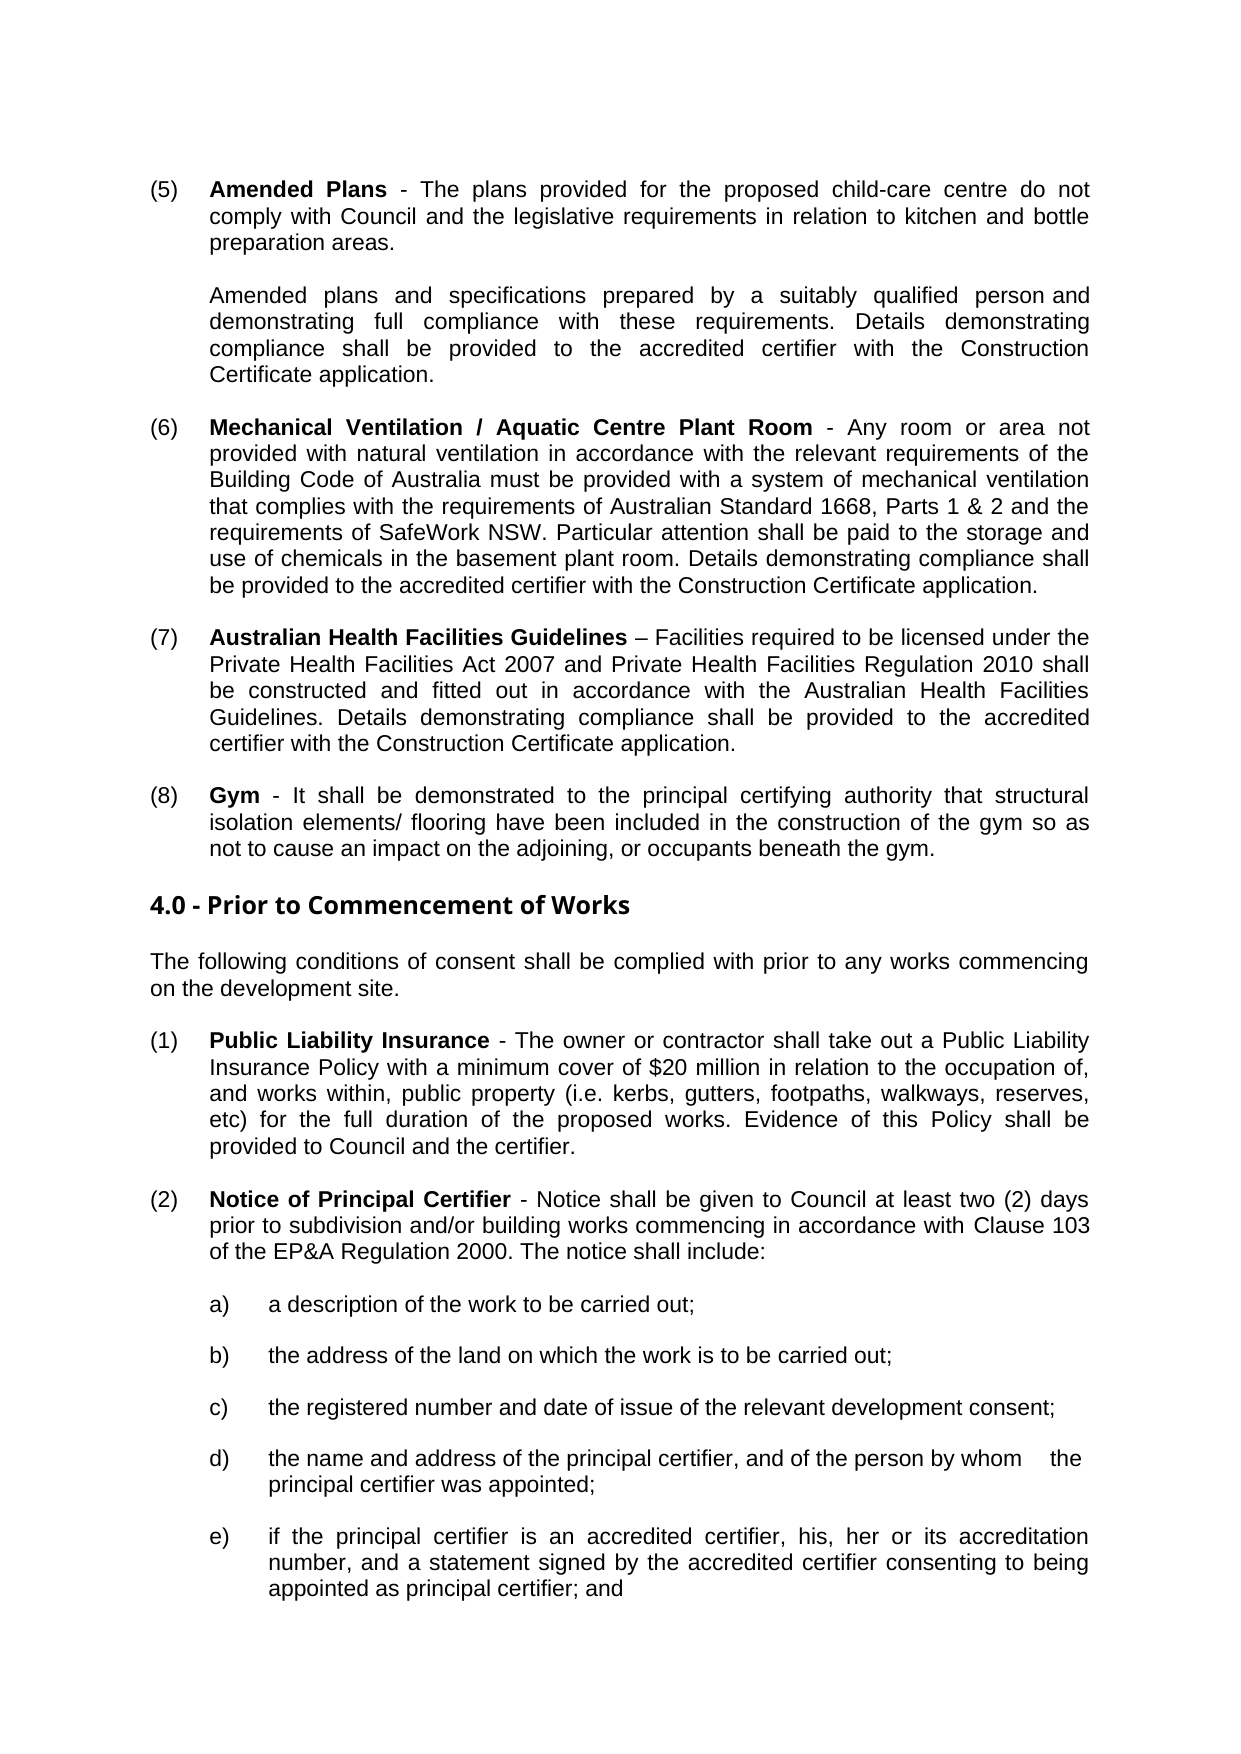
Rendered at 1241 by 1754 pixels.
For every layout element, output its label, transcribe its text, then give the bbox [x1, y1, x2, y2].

list the address of the land on which the work is to be carried out; [209, 1342, 1090, 1369]
text (5) Amended Plans - The plans provided for the proposed child-care centre do not comply with Council and the legislative requirements in relation to kitchen and bottle preparation areas. [150, 176, 1090, 255]
text (8) Gym - It shall be demonstrated to the principal certifying authority that structural isolation elements/ flooring have been included in the construction of the gym so as not to cause an impact on the adjoining, or occupants beneath the gym. [150, 782, 1090, 862]
text 4.0 - Prior to Commencement of Works [150, 888, 1090, 922]
text (7) Australian Health Facilities Guidelines – Facilities required to be licensed under the Private Health Facilities Act 2007 and Private Health Facilities Regulation 2010 shall be constructed and fitted out in accordance with the Australian Health Facilities Guidelines. Details demonstrating compliance shall be provided to the accredited certifier with the Construction Certificate application. [150, 624, 1090, 756]
list if the principal certifier is an accredited certifier, his, her or its accreditation number, and a statement signed by the accredited certifier consenting to being appointed as principal certifier; and [209, 1523, 1090, 1602]
list a description of the work to be carried out; [209, 1291, 1090, 1317]
list the name and address of the principal certifier, and of the person by whom the principal certifier was appointed; [209, 1445, 1090, 1498]
text (2) Notice of Principal Certifier - Notice shall be given to Council at least two (2) days prior to subdivision and/or building works commencing in accordance with Clause 103 of the EP&A Regulation 2000. The notice shall include: [150, 1186, 1090, 1264]
text Amended plans and specifications prepared by a suitably qualified person and demonstrating full compliance with these requirements. Details demonstrating compliance shall be provided to the accredited certifier with the Construction Certificate application. [209, 282, 1090, 387]
text (6) Mechanical Ventilation / Aquatic Centre Plant Room - Any room or area not provided with natural ventilation in accordance with the relevant requirements of the Building Code of Australia must be provided with a system of mechanical ventilation that complies with the requirements of Australian Standard 1668, Parts 1 & 2 and the requirements of SafeWork NSW. Particular attention shall be paid to the storage and use of chemicals in the basement plant room. Details demonstrating compliance shall be provided to the accredited certifier with the Construction Certificate application. [150, 413, 1090, 598]
text (1) Public Liability Insurance - The owner or contractor shall take out a Public Liability Insurance Policy with a minimum cover of $20 million in relation to the occupation of, and works within, public property (i.e. kerbs, gutters, footpaths, walkways, reserves, etc) for the full duration of the proposed works. Evidence of this Policy shall be provided to Council and the certifier. [150, 1027, 1090, 1159]
list the registered number and date of issue of the relevant development consent; [209, 1394, 1090, 1420]
text The following conditions of consent shall be complied with prior to any works commencing on the development site. [150, 948, 1090, 1001]
